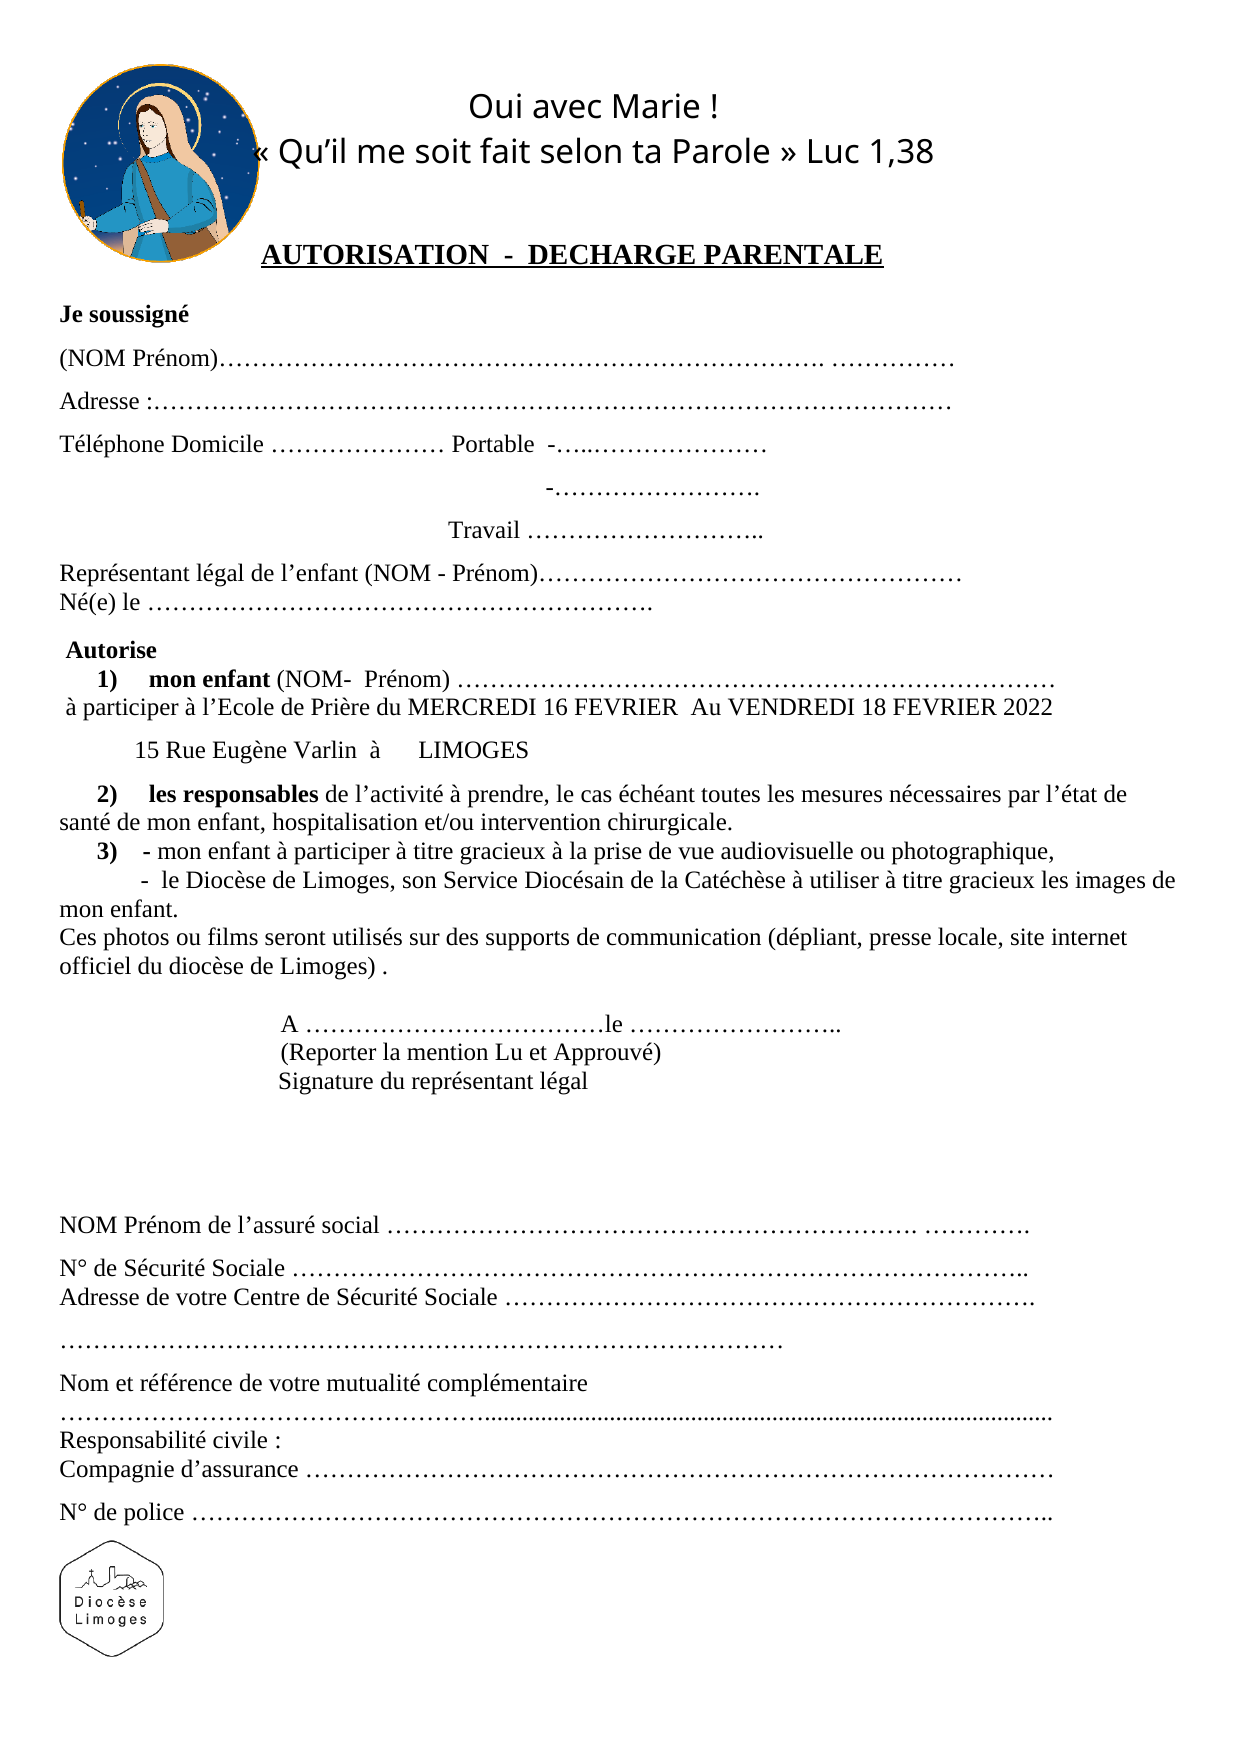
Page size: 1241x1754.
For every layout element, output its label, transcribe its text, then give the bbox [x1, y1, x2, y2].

text AUTORISATION - DECHARGE PARENTALE [59, 63, 1181, 271]
text Né(e) le ……………………………………………………. [59, 587, 1181, 616]
text Représentant légal de l’enfant (NOM - Prénom)…………………………………………… [59, 558, 1181, 587]
text NOM Prénom de l’assuré social ………………………………………………………. …………. [59, 1210, 1181, 1239]
text A ………………………………le …………………….. [59, 1009, 1181, 1037]
text 15 Rue Eugène Varlin à LIMOGES [134, 736, 1181, 764]
text (Reporter et Approuvé) [59, 1037, 1181, 1066]
text Signature du représentant légal [59, 1066, 1181, 1095]
text Nom et référence de votre mutualité complémentaire ……………………………………………........................................................................................... [59, 1368, 1181, 1426]
text …………………………………………………………………………… [59, 1325, 1181, 1354]
text Compagnie d’assurance ……………………………………………………………………………… [59, 1454, 1181, 1483]
text Je soussigné [59, 299, 1181, 328]
text 3) - mon enfant à participer à titre gracieux à la prise de vue audiovisuelle ou photographique, [59, 836, 1181, 865]
picture [257, 149, 261, 159]
text 1) mon enfant (NOM- Prénom) ……………………………………………………………… [59, 664, 1181, 692]
text Téléphone Domicile ………………… Portable -…..………………… [59, 429, 1181, 458]
text N° de police ………………………………………………………………………………………….. [59, 1497, 1181, 1526]
text (NOM Prénom)………………………………………………………………. …………… [59, 343, 1181, 371]
text Responsabilité civile : [59, 1426, 1181, 1454]
text Adresse :…………………………………………………………………………………… [59, 386, 1181, 414]
text Autorise [59, 635, 1181, 664]
text Ces photos ou films seront utilisés sur des supports de communication (dépliant, presse locale, site internet officiel du diocèse de Limoges) . [59, 922, 1181, 980]
text - le Diocèse de Limoges, son Service Diocésain de la Catéchèse à utiliser à titre gracieux les images de mon enfant. [59, 865, 1181, 922]
picture [59, 63, 261, 265]
text 2) les responsables de l’activité à prendre, le cas échéant toutes les mesures nécessaires par l’état de santé de mon enfant, hospitalisation et/ou intervention chirurgicale. [59, 779, 1181, 836]
picture [59, 1540, 164, 1657]
text -……………………. [59, 472, 1181, 501]
text Travail ……………………….. [59, 515, 1181, 544]
text N° de Sécurité Sociale …………………………………………………………………………….. [59, 1253, 1181, 1282]
text à participer à l’Ecole de Prière du MERCREDI 16 FEVRIER Au VENDREDI 18 FEVRIER 2022 [59, 692, 1181, 721]
text Adresse de votre Centre de Sécurité Sociale ………………………………………………………. [59, 1282, 1181, 1311]
